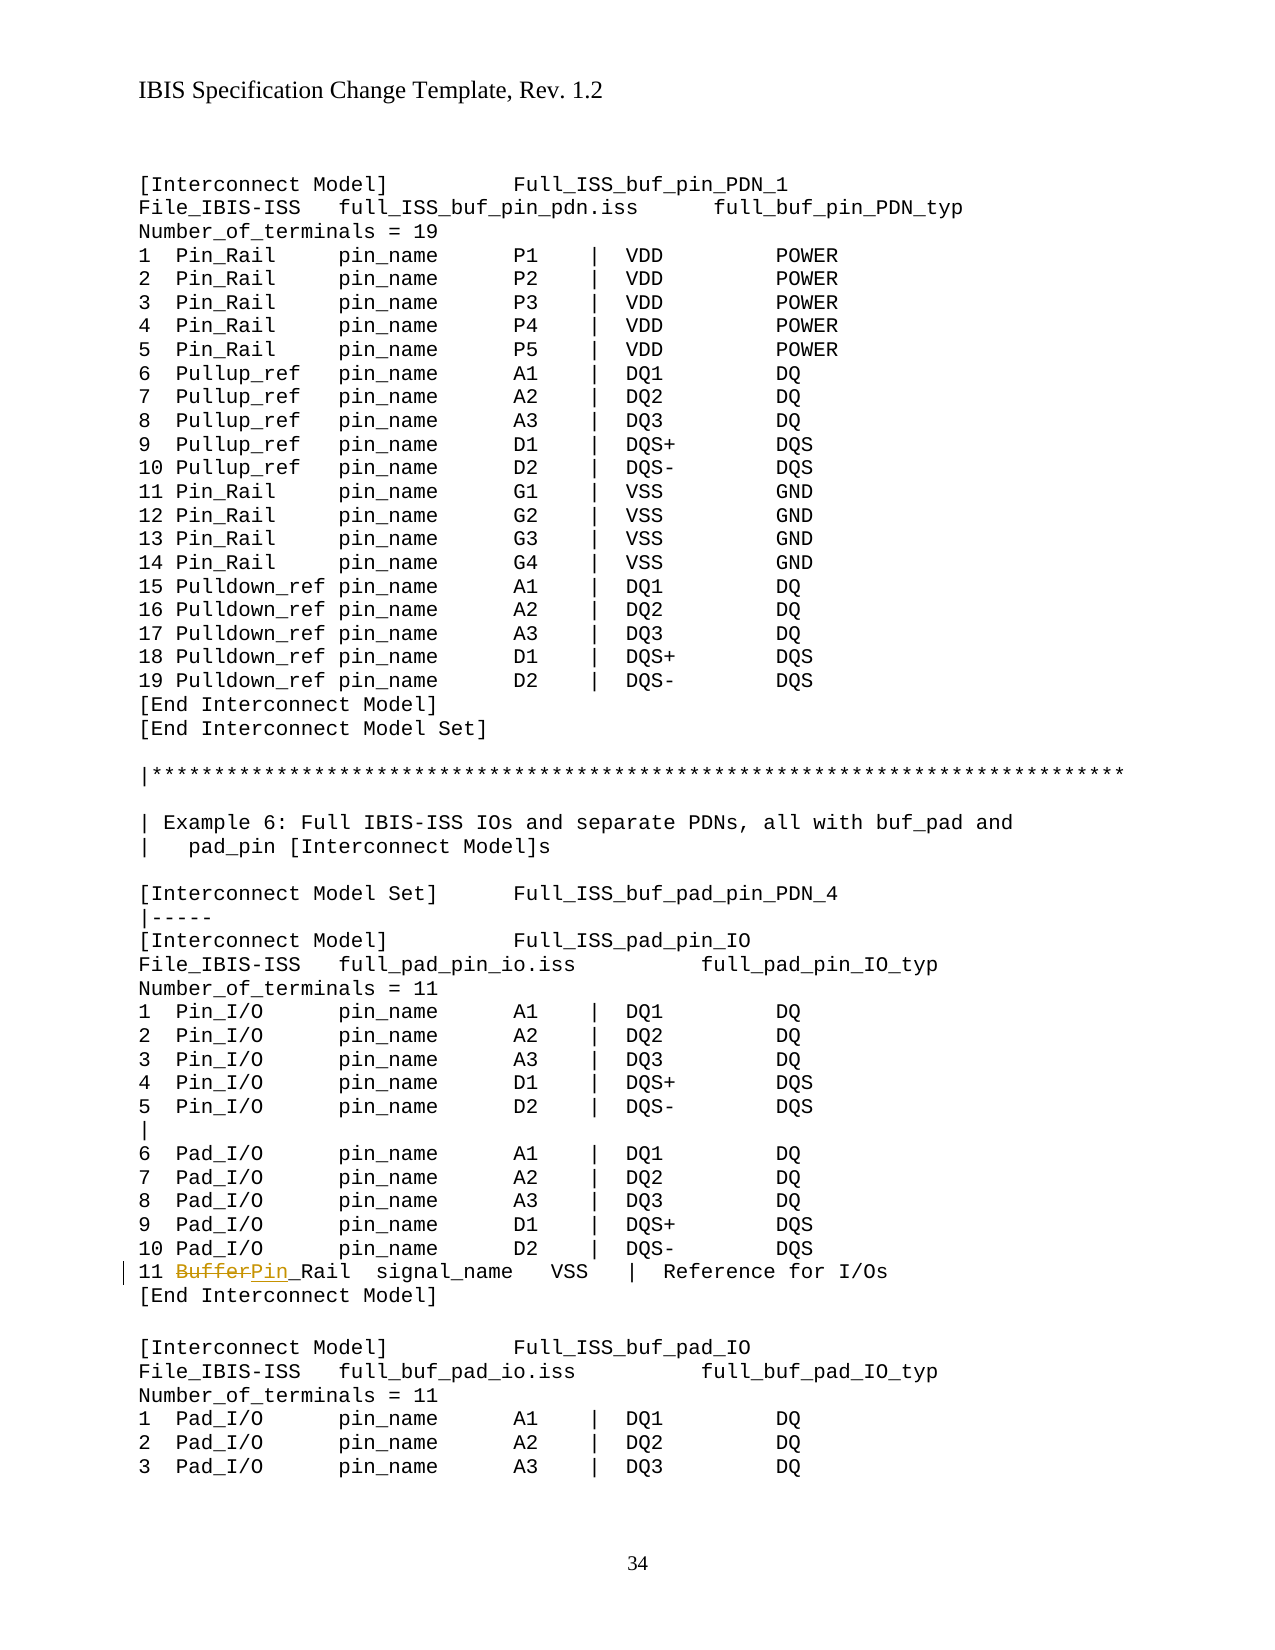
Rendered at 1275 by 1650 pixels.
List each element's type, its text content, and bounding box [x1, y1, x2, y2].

text 9 Pad_I/O pin_name D1 | DQS+ DQS [138, 1214, 1137, 1238]
text 3 Pin_Rail pin_name P3 | VDD POWER [138, 292, 1137, 316]
text 6 Pullup_ref pin_name A1 | DQ1 DQ [138, 363, 1137, 386]
text |----- [138, 907, 1137, 930]
text 1 Pin_Rail pin_name P1 | VDD POWER [138, 244, 1137, 268]
text [End Interconnect Model Set] [138, 717, 1137, 741]
text 13 Pin_Rail pin_name G3 | VSS GND [138, 528, 1137, 552]
text Number_of_terminals = 11 [138, 1385, 1137, 1408]
text 11 Pin_Rail pin_name G1 | VSS GND [138, 481, 1137, 505]
text 2 Pin_I/O pin_name A2 | DQ2 DQ [138, 1025, 1137, 1048]
text 8 Pullup_ref pin_name A3 | DQ3 DQ [138, 410, 1137, 434]
text 3 Pad_I/O pin_name A3 | DQ3 DQ [138, 1456, 1137, 1479]
text 12 Pin_Rail pin_name G2 | VSS GND [138, 505, 1137, 528]
text 1 Pin_I/O pin_name A1 | DQ1 DQ [138, 1001, 1137, 1025]
text 10 Pad_I/O pin_name D2 | DQS- DQS [138, 1238, 1137, 1261]
text 8 Pad_I/O pin_name A3 | DQ3 DQ [138, 1190, 1137, 1214]
text |****************************************************************************** [138, 765, 1137, 788]
text 1 Pad_I/O pin_name A1 | DQ1 DQ [138, 1408, 1137, 1432]
text 7 Pullup_ref pin_name A2 | DQ2 DQ [138, 386, 1137, 410]
text [End Interconnect Model] [138, 1285, 1137, 1309]
text 16 Pulldown_ref pin_name A2 | DQ2 DQ [138, 599, 1137, 623]
text 4 Pin_Rail pin_name P4 | VDD POWER [138, 316, 1137, 339]
text Number_of_terminals = 19 [138, 221, 1137, 244]
text 6 Pad_I/O pin_name A1 | DQ1 DQ [138, 1143, 1137, 1167]
text 17 Pulldown_ref pin_name A3 | DQ3 DQ [138, 623, 1137, 647]
text [Interconnect Model Set] Full_ISS_buf_pad_pin_PDN_4 [138, 883, 1137, 907]
text [Interconnect Model] Full_ISS_buf_pad_IO [138, 1337, 1137, 1361]
text File_IBIS-ISS full_buf_pad_io.iss full_buf_pad_IO_typ [138, 1361, 1137, 1385]
text 10 Pullup_ref pin_name D2 | DQS- DQS [138, 457, 1137, 481]
text | Example 6: Full IBIS-ISS IOs and separate PDNs, all with buf_pad and [138, 812, 1137, 836]
text [End Interconnect Model] [138, 694, 1137, 717]
text 4 Pin_I/O pin_name D1 | DQS+ DQS [138, 1072, 1137, 1096]
text [Interconnect Model] Full_ISS_pad_pin_IO [138, 930, 1137, 954]
text 5 Pin_Rail pin_name P5 | VDD POWER [138, 339, 1137, 363]
text | pad_pin [Interconnect Model]s [138, 836, 1137, 859]
text 2 Pin_Rail pin_name P2 | VDD POWER [138, 268, 1137, 292]
text 7 Pad_I/O pin_name A2 | DQ2 DQ [138, 1167, 1137, 1190]
text File_IBIS-ISS full_pad_pin_io.iss full_pad_pin_IO_typ [138, 954, 1137, 978]
text [Interconnect Model] Full_ISS_buf_pin_PDN_1 [138, 174, 1137, 197]
text | [138, 1119, 1137, 1143]
text 19 Pulldown_ref pin_name D2 | DQS- DQS [138, 670, 1137, 694]
text 2 Pad_I/O pin_name A2 | DQ2 DQ [138, 1432, 1137, 1456]
text 5 Pin_I/O pin_name D2 | DQS- DQS [138, 1096, 1137, 1119]
text Number_of_terminals = 11 [138, 978, 1137, 1001]
text 3 Pin_I/O pin_name A3 | DQ3 DQ [138, 1048, 1137, 1072]
text File_IBIS-ISS full_ISS_buf_pin_pdn.iss full_buf_pin_PDN_typ [138, 197, 1137, 221]
text 18 Pulldown_ref pin_name D1 | DQS+ DQS [138, 647, 1137, 670]
text 11 _Rail signal_name VSS | Reference for I/Os [138, 1261, 1137, 1285]
text 9 Pullup_ref pin_name D1 | DQS+ DQS [138, 434, 1137, 457]
text 14 Pin_Rail pin_name G4 | VSS GND [138, 552, 1137, 576]
text 15 Pulldown_ref pin_name A1 | DQ1 DQ [138, 576, 1137, 599]
